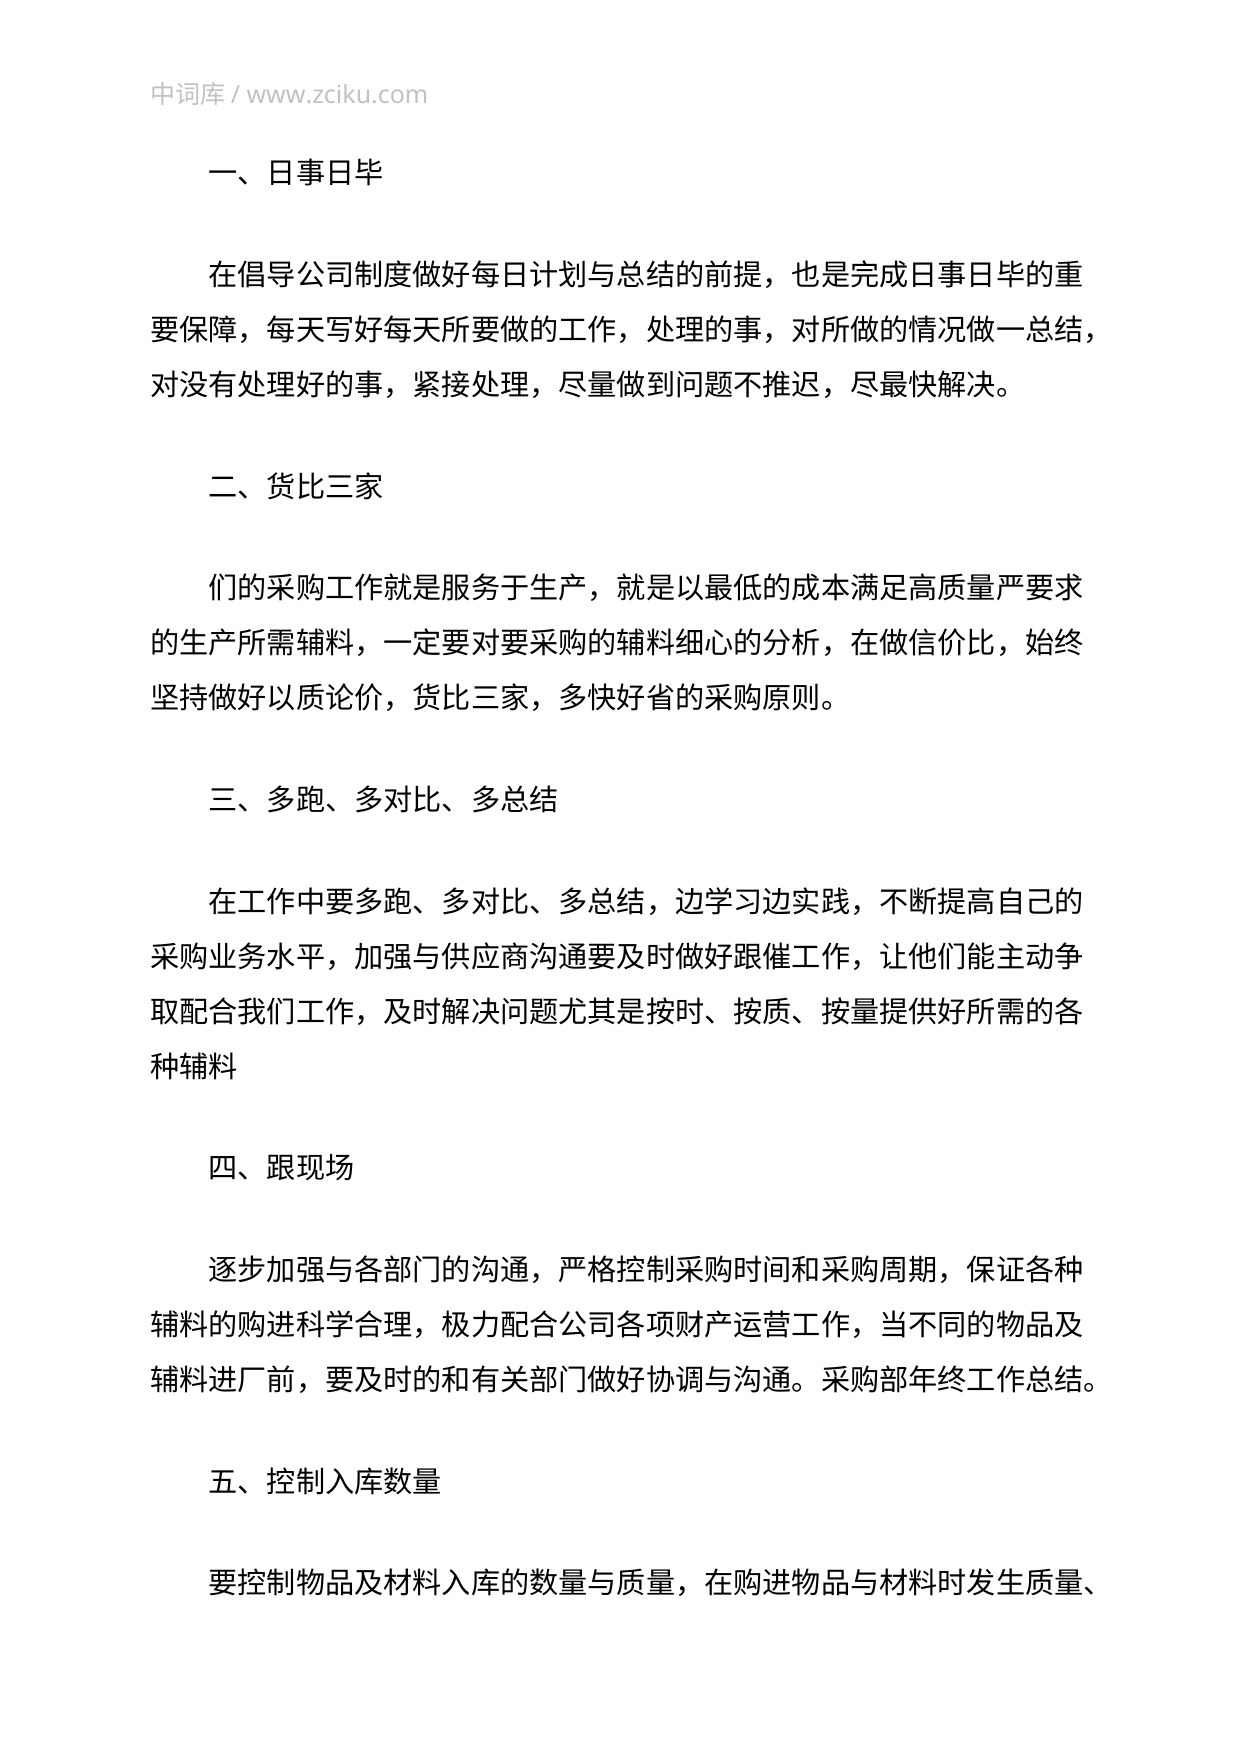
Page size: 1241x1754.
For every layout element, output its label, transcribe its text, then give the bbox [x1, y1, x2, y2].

text 四、跟现场 [150, 1145, 1090, 1187]
text 在倡导公司制度做好每日计划与总结的前提，也是完成日事日毕的重要保障，每天写好每天所要做的工作，处理的事，对所做的情况做一总结，对没有处理好的事，紧接处理，尽量做到问题不推迟，尽最快解决。 [150, 252, 1090, 404]
text 在工作中要多跑、多对比、多总结，边学习边实践，不断提高自己的采购业务水平，加强与供应商沟通要及时做好跟催工作，让他们能主动争取配合我们工作，及时解决问题尤其是按时、按质、按量提供好所需的各种辅料 [150, 878, 1090, 1085]
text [150, 1560, 1090, 1602]
text 二、货比三家 [150, 463, 1090, 506]
text 们的采购工作就是服务于生产，就是以最低的成本满足高质量严要求的生产所需辅料，一定要对要采购的辅料细心的分析，在做信价比，始终坚持做好以质论价，货比三家，多快好省的采购原则。 [150, 565, 1090, 717]
text 逐步加强与各部门的沟通，严格控制采购时间和采购周期，保证各种辅料的购进科学合理，极力配合公司各项财产运营工作，当不同的物品及辅料进厂前，要及时的和有关部门做好协调与沟通。采购部年终工作总结。 [150, 1247, 1090, 1399]
text 三、多跑、多对比、多总结 [150, 777, 1090, 819]
text 一、日事日毕 [150, 150, 1090, 192]
text 五、控制入库数量 [150, 1458, 1090, 1501]
